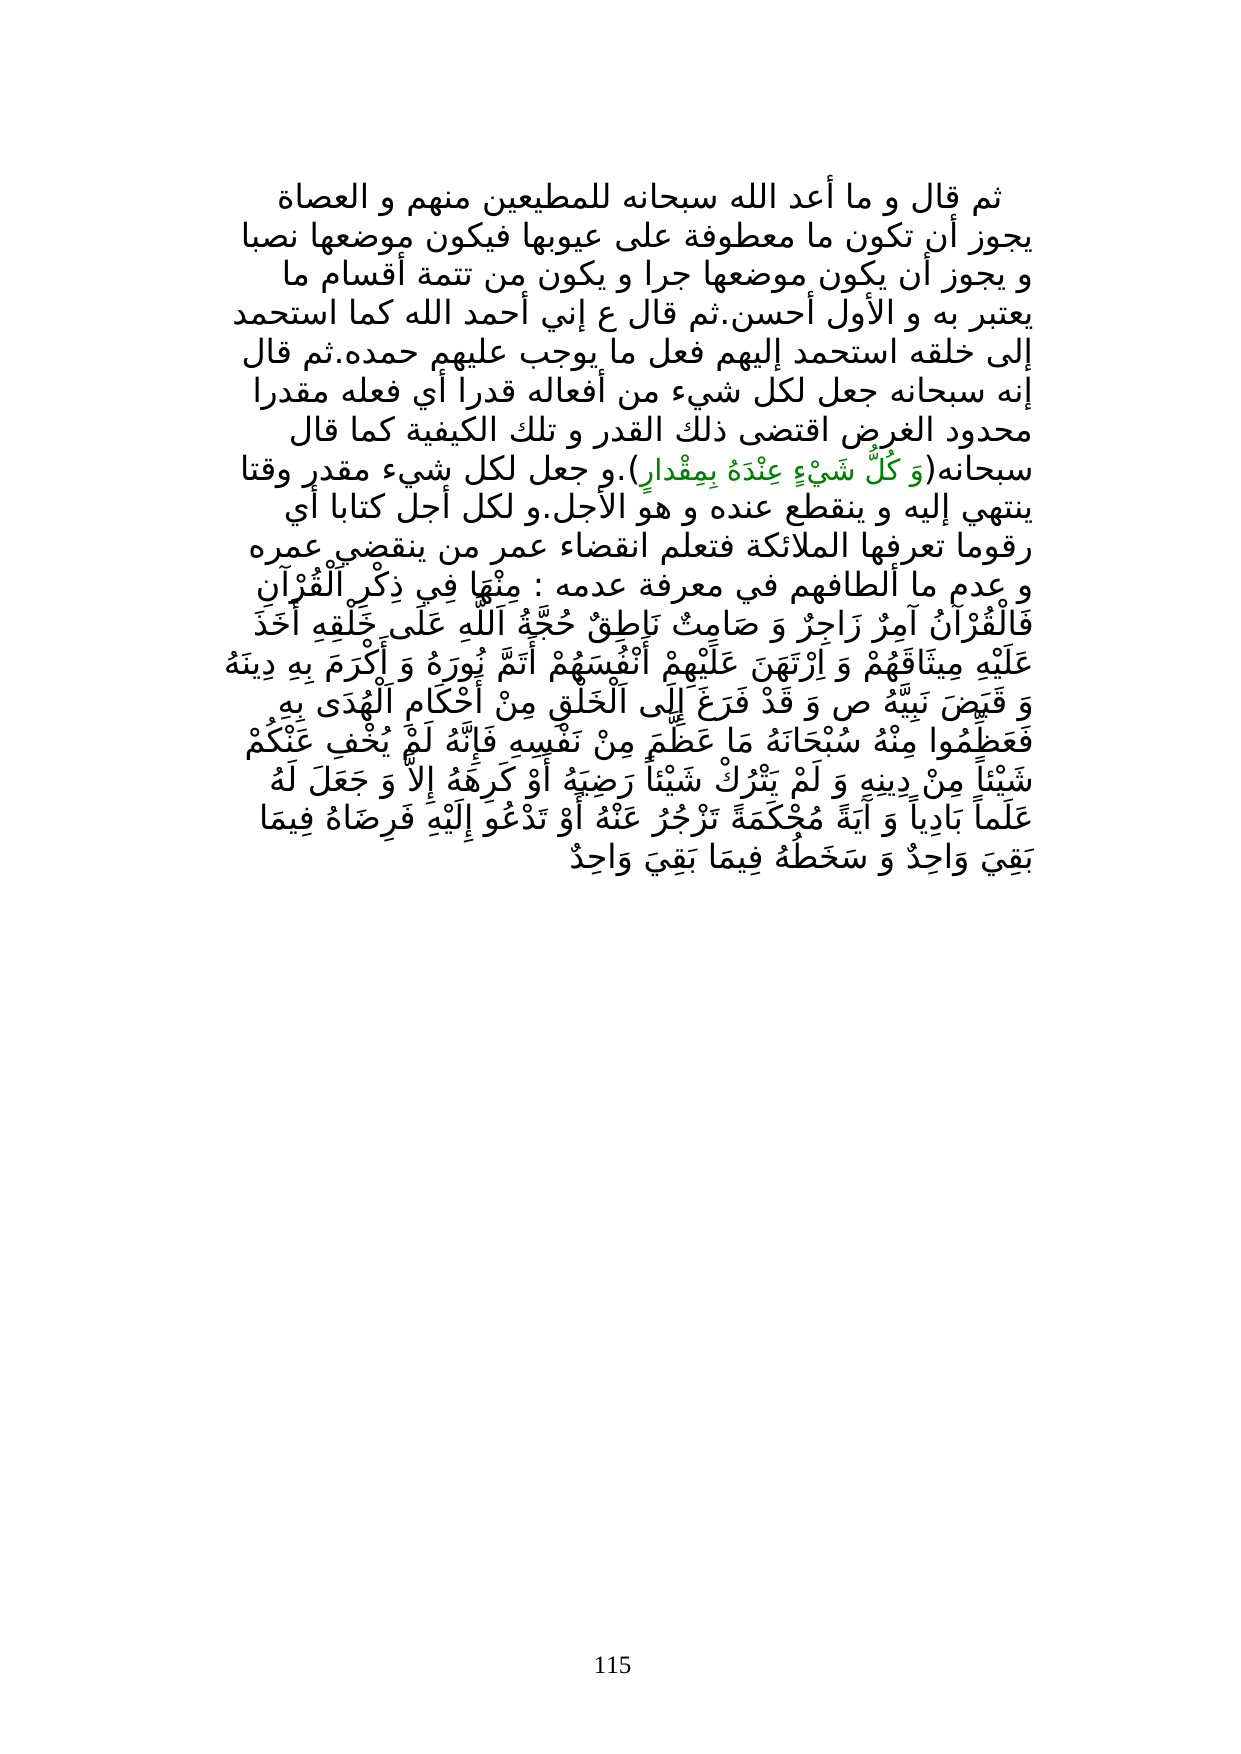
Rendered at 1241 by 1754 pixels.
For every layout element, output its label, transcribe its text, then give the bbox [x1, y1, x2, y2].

text ثم قال و ما أعد الله سبحانه للمطيعين منهم و العصاة يجوز أن تكون ما معطوفة على عيوبها فيكون موضعها نصبا و يجوز أن يكون موضعها جرا و يكون من تتمة أقسام ما يعتبر به و الأول أحسن.ثم قال ع إني أحمد الله كما استحمد إلى خلقه استحمد إليهم فعل ما يوجب عليهم حمده.ثم قال إنه سبحانه جعل لكل شي‏ء من أفعاله قدرا أي فعله مقدرا محدود الغرض اقتضى ذلك القدر و تلك الكيفية كما قال سبحانه(وَ كُلُّ شَيْ‏ءٍ عِنْدَهُ بِمِقْدارٍ).و جعل لكل شي‏ء مقدر وقتا ينتهي إليه و ينقطع عنده و هو الأجل.و لكل أجل كتابا أي رقوما تعرفها الملائكة فتعلم انقضاء عمر من ينقضي عمره و عدم ما ألطافهم في معرفة عدمه : مِنْهَا فِي ذِكْرِ اَلْقُرْآنِ فَالْقُرْآنُ آمِرٌ زَاجِرٌ وَ صَامِتٌ نَاطِقٌ حُجَّةُ اَللَّهِ عَلَى خَلْقِهِ أَخَذَ عَلَيْهِ مِيثَاقَهُمْ وَ اِرْتَهَنَ عَلَيْهِمْ أَنْفُسَهُمْ أَتَمَّ نُورَهُ وَ أَكْرَمَ بِهِ دِينَهُ وَ قَبَضَ نَبِيَّهُ ص وَ قَدْ فَرَغَ إِلَى اَلْخَلْقِ مِنْ أَحْكَامِ اَلْهُدَى بِهِ فَعَظِّمُوا مِنْهُ سُبْحَانَهُ مَا عَظَّمَ مِنْ نَفْسِهِ فَإِنَّهُ لَمْ يُخْفِ عَنْكُمْ شَيْئاً مِنْ دِينِهِ وَ لَمْ يَتْرُكْ شَيْئاً رَضِيَهُ أَوْ كَرِهَهُ إِلاَّ وَ جَعَلَ لَهُ عَلَماً بَادِياً وَ آيَةً مُحْكَمَةً تَزْجُرُ عَنْهُ أَوْ تَدْعُو إِلَيْهِ فَرِضَاهُ فِيمَا بَقِيَ وَاحِدٌ وَ سَخَطُهُ فِيمَا بَقِيَ وَاحِدٌ [222, 177, 1033, 877]
